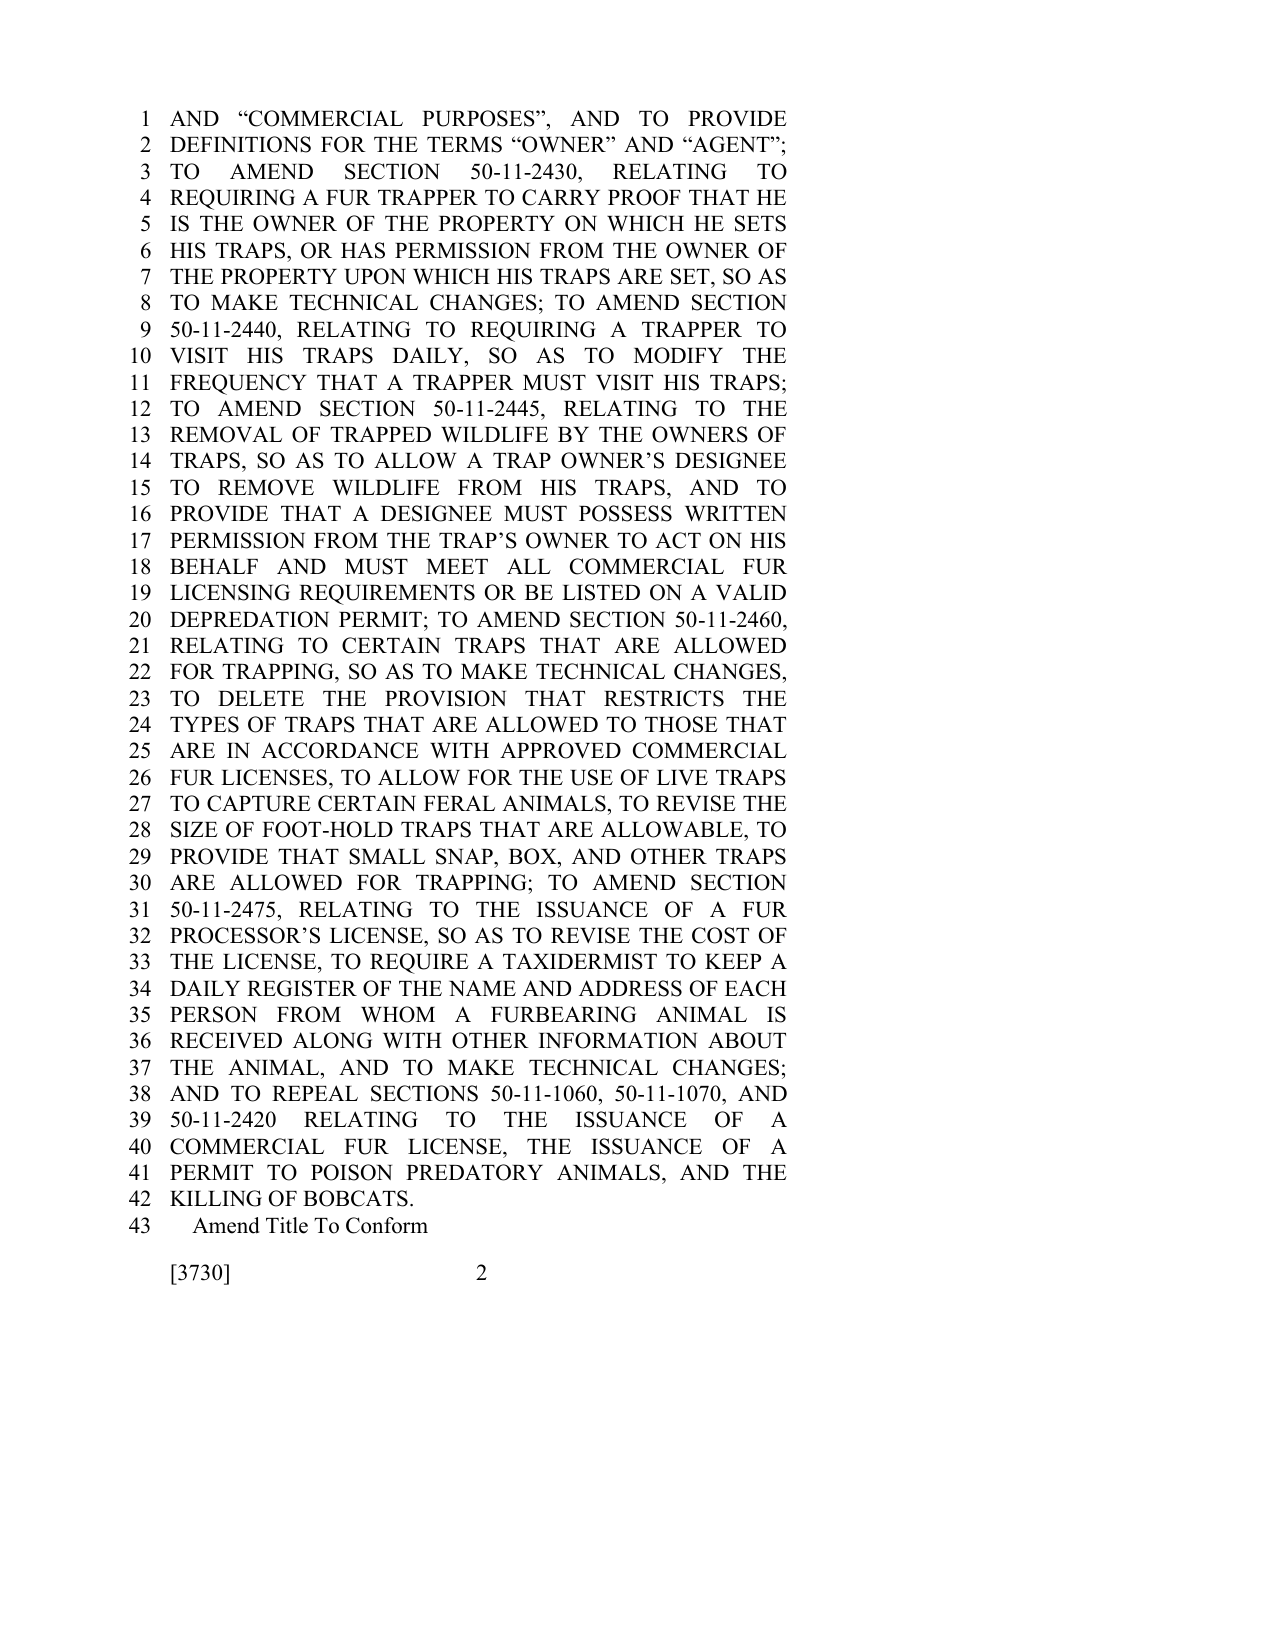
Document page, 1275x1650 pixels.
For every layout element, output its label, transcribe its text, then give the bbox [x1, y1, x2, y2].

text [169, 105, 787, 1212]
text Amend Title To Conform [169, 1212, 787, 1238]
